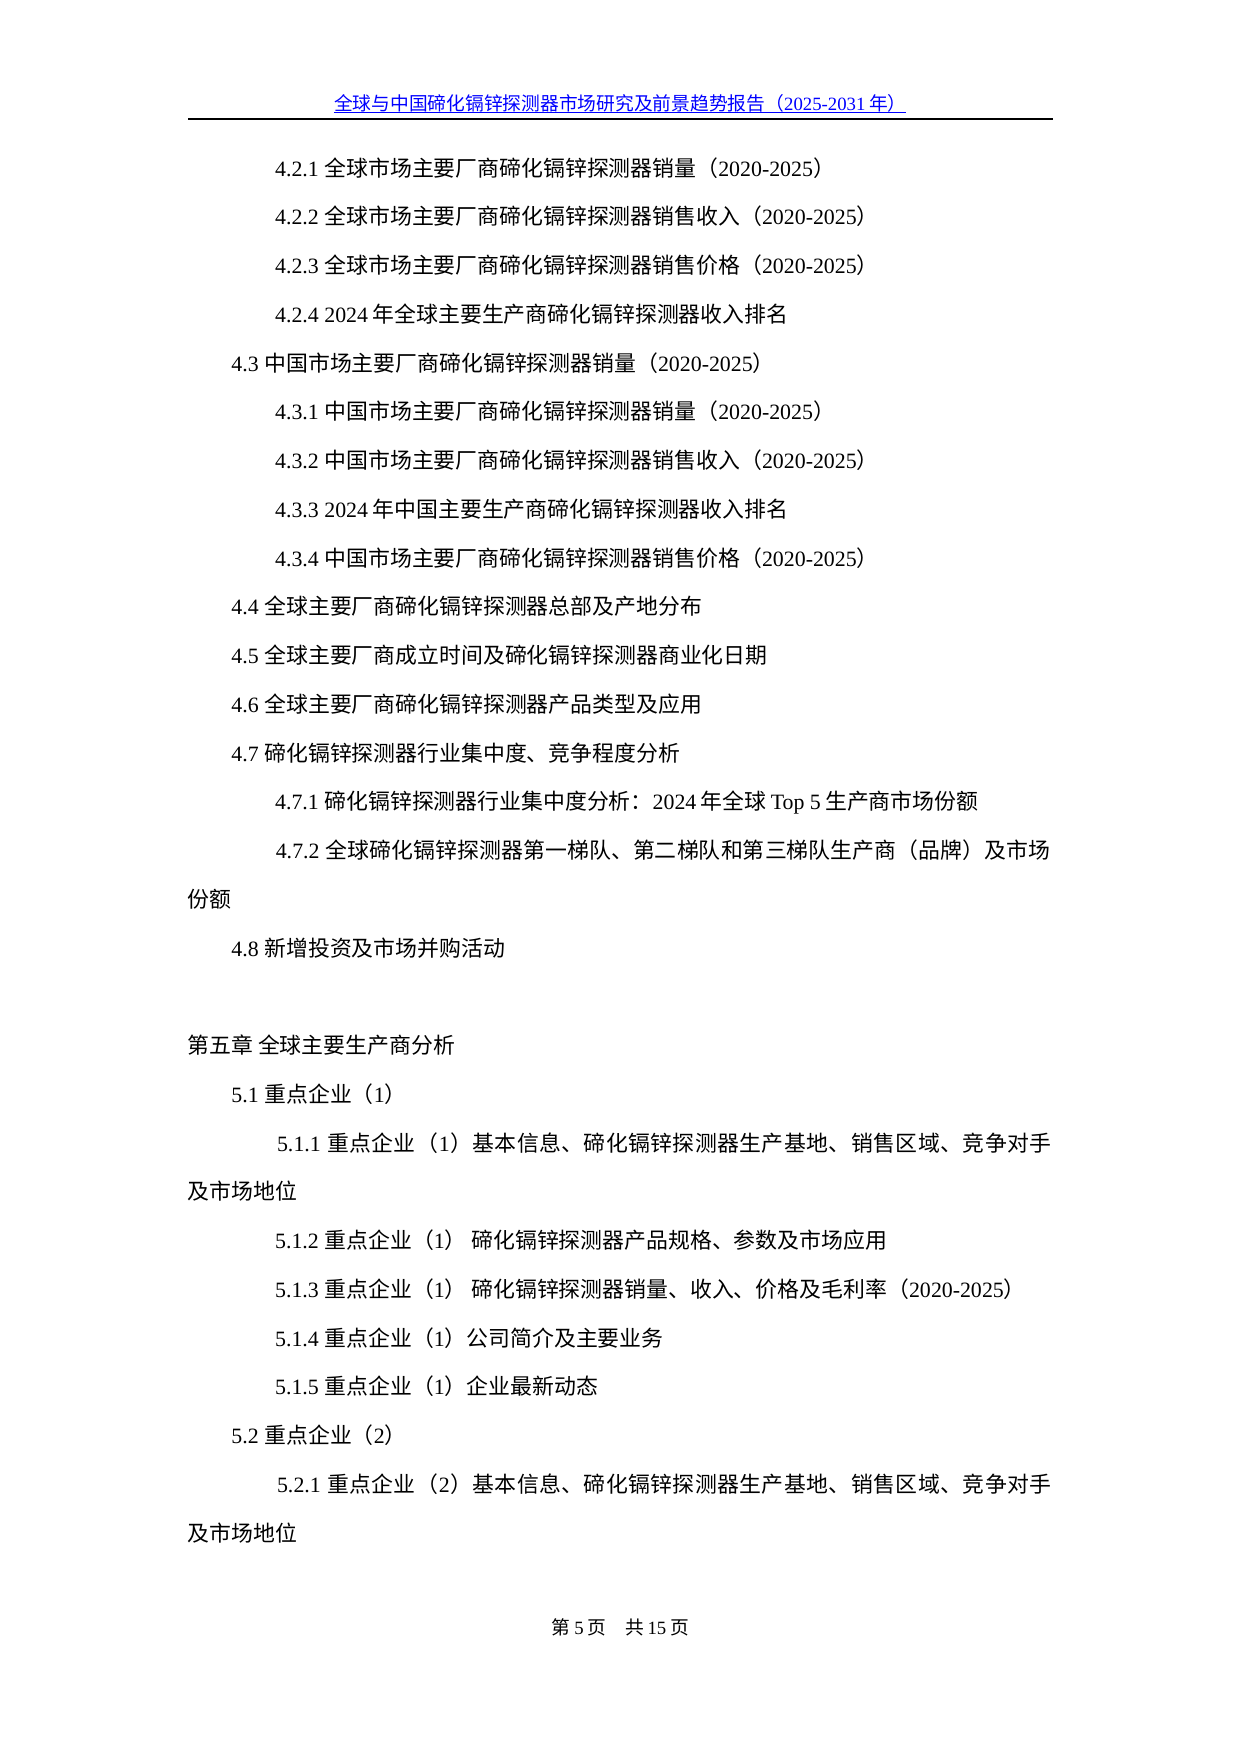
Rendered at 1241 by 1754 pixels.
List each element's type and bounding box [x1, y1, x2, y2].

text [187, 150, 1053, 1548]
